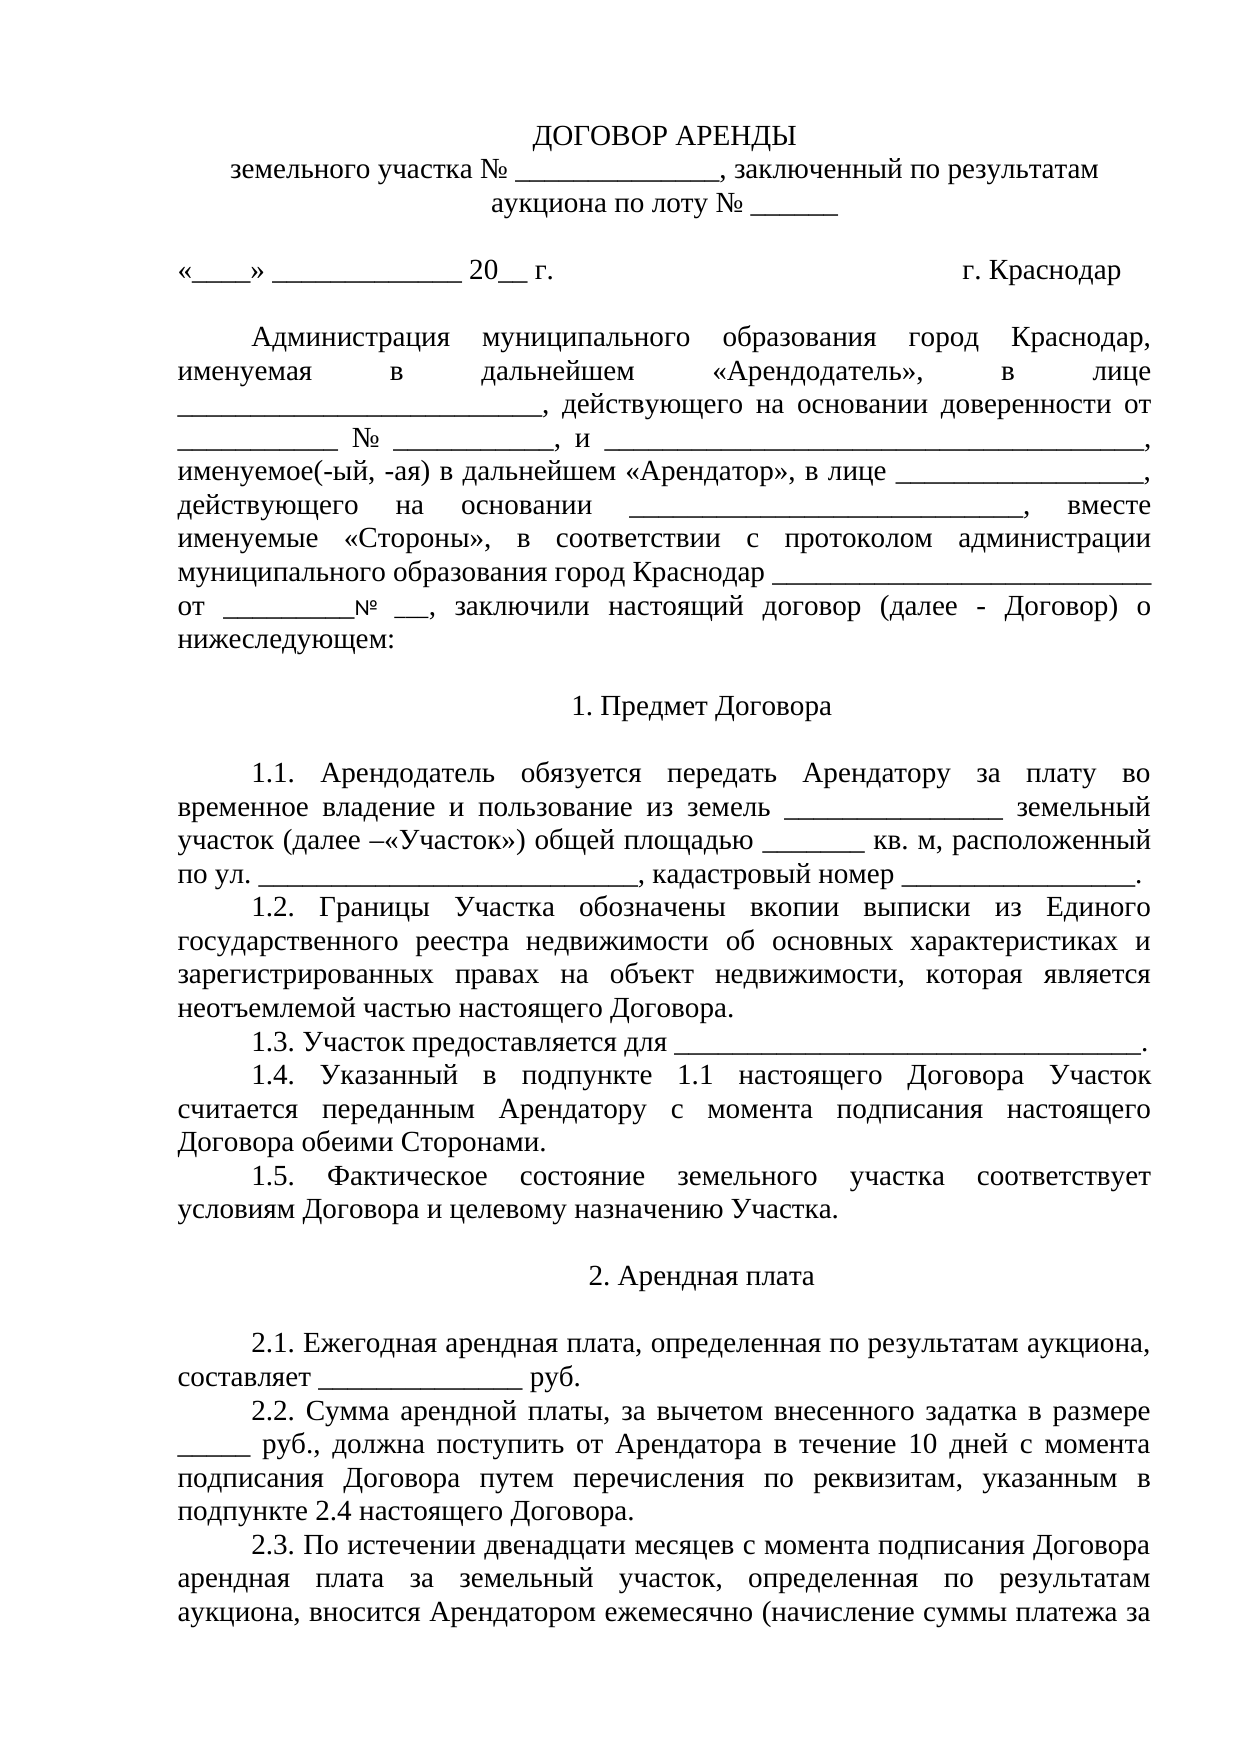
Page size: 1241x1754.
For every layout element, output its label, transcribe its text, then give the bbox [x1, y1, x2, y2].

text 1.1. Арендодатель обязуется передать Арендатору за плату во временное владение и пользование из земель _______________ земельный участок (далее –«Участок») общей площадью _______ кв. м, расположенный по ул. __________________________, кадастровый номер ________________. [177, 755, 1152, 889]
text 2.2. Сумма арендной платы, за вычетом внесенного задатка в размере _____ руб., должна поступить от Арендатора в течение 10 дней с момента подписания Договора путем перечисления по реквизитам, указанным в подпункте 2.4 настоящего Договора. [177, 1393, 1152, 1527]
text 1.2. Границы Участка обозначены вкопии выписки из Единого государственного реестра недвижимости об основных характеристиках и зарегистрированных правах на объект недвижимости, которая является неотъемлемой частью настоящего Договора. [177, 889, 1152, 1024]
text «____» _____________ 20__ г. г. Краснодар [177, 252, 1152, 286]
text Администрация муниципального образования город Краснодар, именуемая в дальнейшем «Арендодатель», в лице _________________________, действующего на основании доверенности от ___________ № ___________, и _____________________________________, именуемое(-ый, -ая) в дальнейшем «Арендатор», в лице _________________, действующего на основании ___________________________, вместе именуемые «Стороны», в соответствии с протоколом администрации муниципального образования город Краснодар __________________________ от _________№ ___, заключили настоящий договор (далее - Договор) о нижеследующем: [177, 319, 1152, 655]
text 2. Арендная плата [177, 1258, 1152, 1292]
text 1.4. Указанный в подпункте 1.1 настоящего Договора Участок считается переданным Арендатору с момента подписания настоящего Договора обеими Сторонами. [177, 1057, 1152, 1158]
text 1.3. Участок предоставляется для ________________________________. [177, 1024, 1152, 1057]
text земельного участка № ______________, заключенный по результатам [177, 152, 1152, 185]
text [177, 1527, 1152, 1627]
text ДОГОВОР АРЕНДЫ [177, 118, 1152, 152]
text аукциона по лоту № ______ [177, 185, 1152, 219]
text 1. Предмет Договора [177, 688, 1152, 722]
text 2.1. Ежегодная арендная плата, определенная по результатам аукциона, составляет ______________ руб. [177, 1326, 1152, 1393]
text 1.5. Фактическое состояние земельного участка соответствует условиям Договора и целевому назначению Участка. [177, 1158, 1152, 1225]
